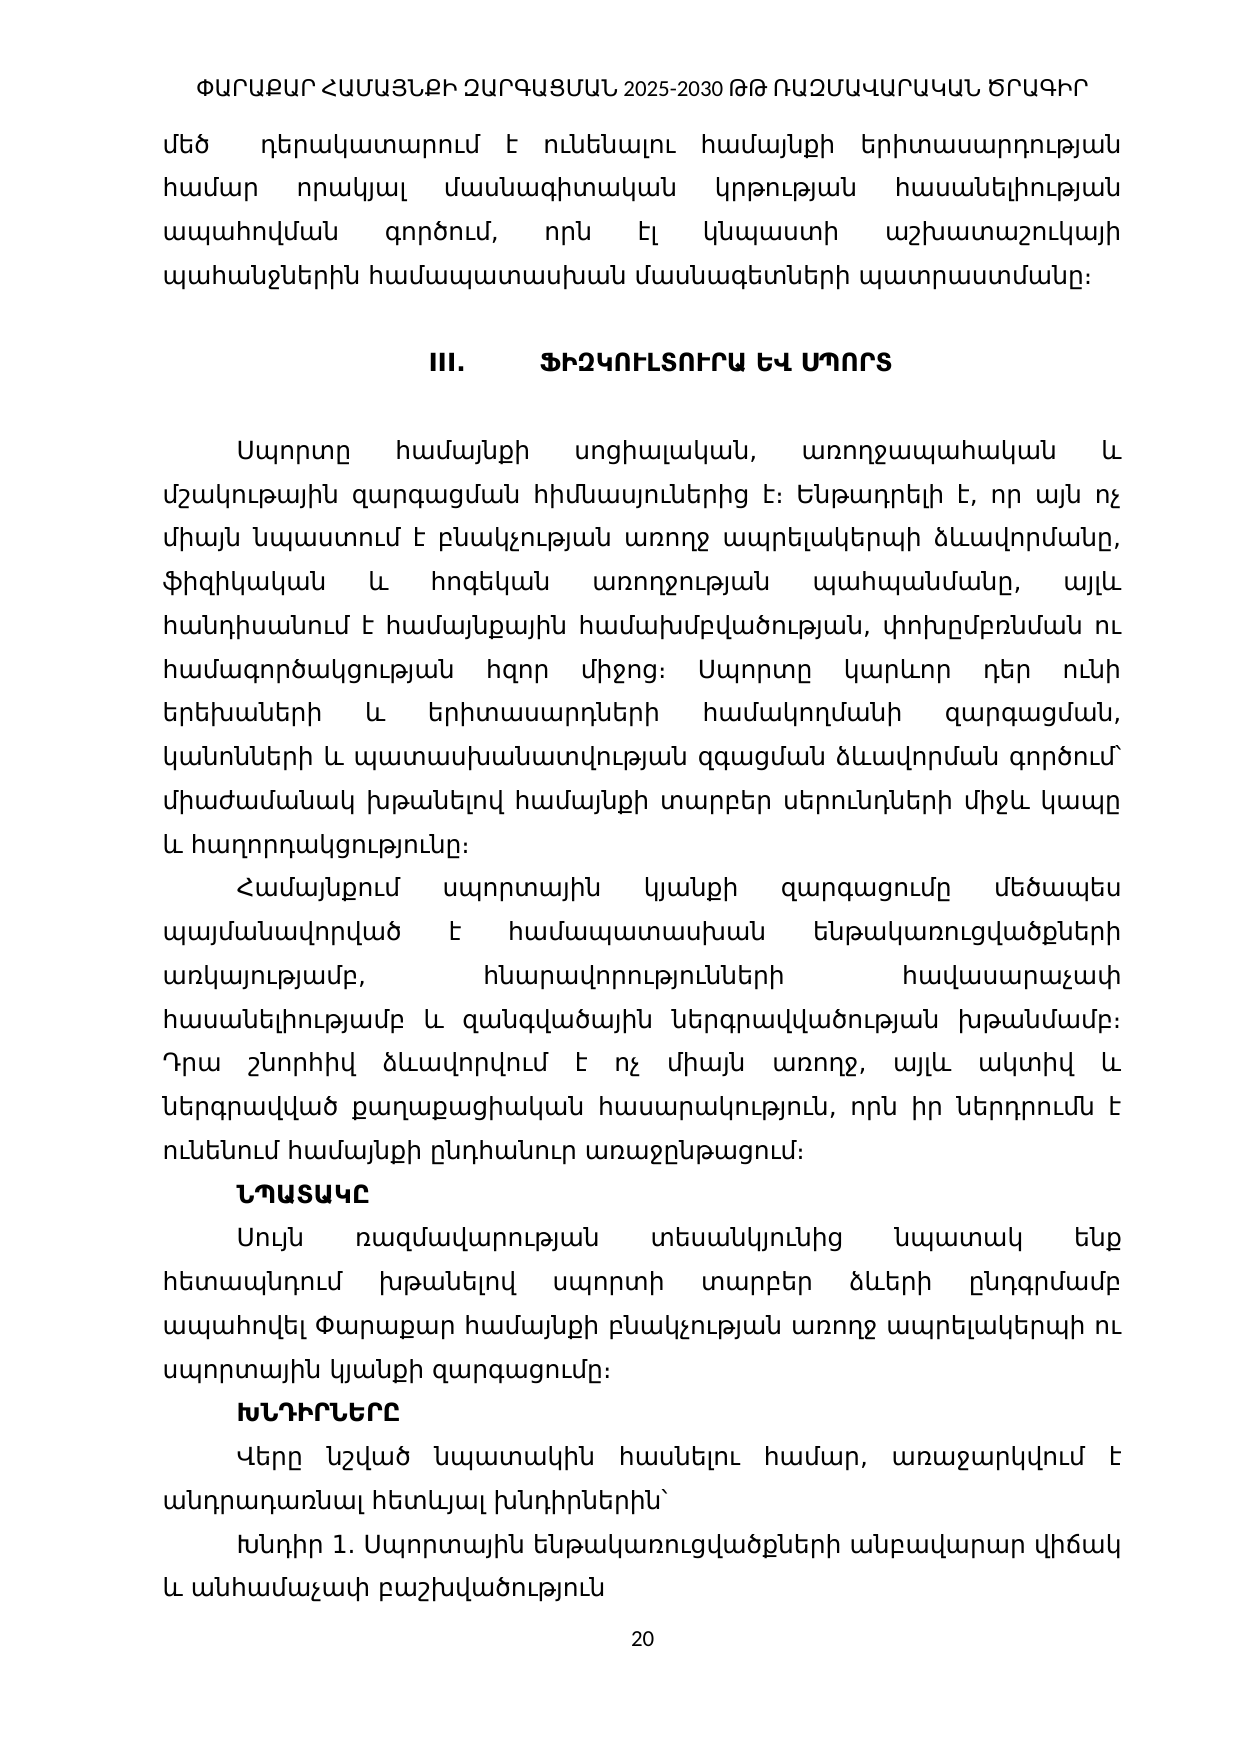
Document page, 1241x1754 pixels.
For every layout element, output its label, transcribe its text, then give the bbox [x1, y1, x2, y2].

list Խնդիր 1. Սպորտային ենթակառուցվածքների անբավարար վիճակ և անհամաչափ բաշխվածություն [162, 1530, 1122, 1603]
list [162, 130, 1122, 290]
list Համայնքում սպորտային կյանքի զարգացումը մեծապես պայմանավորված է համապատասխան ենթակառուցվածքների առկայությամբ, հնարավորությունների հավասարաչափ հասանելիությամբ և զանգվածային ներգրավվածության խթանմամբ։ Դրա շնորհիվ ձևավորվում է ոչ միայն առողջ, այլև ակտիվ և ներգրավված քաղաքացիական հասարակություն, որն իր ներդրումն է ունենում համայնքի ընդհանուր առաջընթացում։ [162, 874, 1122, 1165]
text Վերը նշված նպատակին հասնելու համար, առաջարկվում է անդրադառնալ հետևյալ խնդիրներին՝ [162, 1442, 1122, 1515]
list ՆՊԱՏԱԿԸ [162, 1180, 1122, 1209]
list Սույն ռազմավարության տեսանկյունից նպատակ ենք հետապնդում խթանելով սպորտի տարբեր ձևերի ընդգրմամբ ապահովել Փարաքար համայնքի բնակչության առողջ ապրելակերպի ու սպորտային կյանքի զարգացումը։ [162, 1224, 1122, 1384]
list ԽՆԴԻՐՆԵՐԸ [162, 1399, 1122, 1428]
list Սպորտը համայնքի սոցիալական, առողջապահական և մշակութային զարգացման հիմնասյուներից է։ Ենթադրելի է, որ այն ոչ միայն նպաստում է բնակչության առողջ ապրելակերպի ձևավորմանը, ֆիզիկական և հոգեկան առողջության պահպանմանը, այլև հանդիսանում է համայնքային համախմբվածության, փոխըմբռնման ու համագործակցության հզոր միջոց։ Սպորտը կարևոր դեր ունի երեխաների և երիտասարդների համակողմանի զարգացման, կանոնների և պատասխանատվության զգացման ձևավորման գործում՝ միաժամանակ խթանելով համայնքի տարբեր սերունդների միջև կապը և հաղորդակցությունը։ [162, 436, 1122, 859]
list ՖԻԶԿՈՒԼՏՈՒՐԱ ԵՎ ՍՊՈՐՏ [162, 349, 1122, 378]
